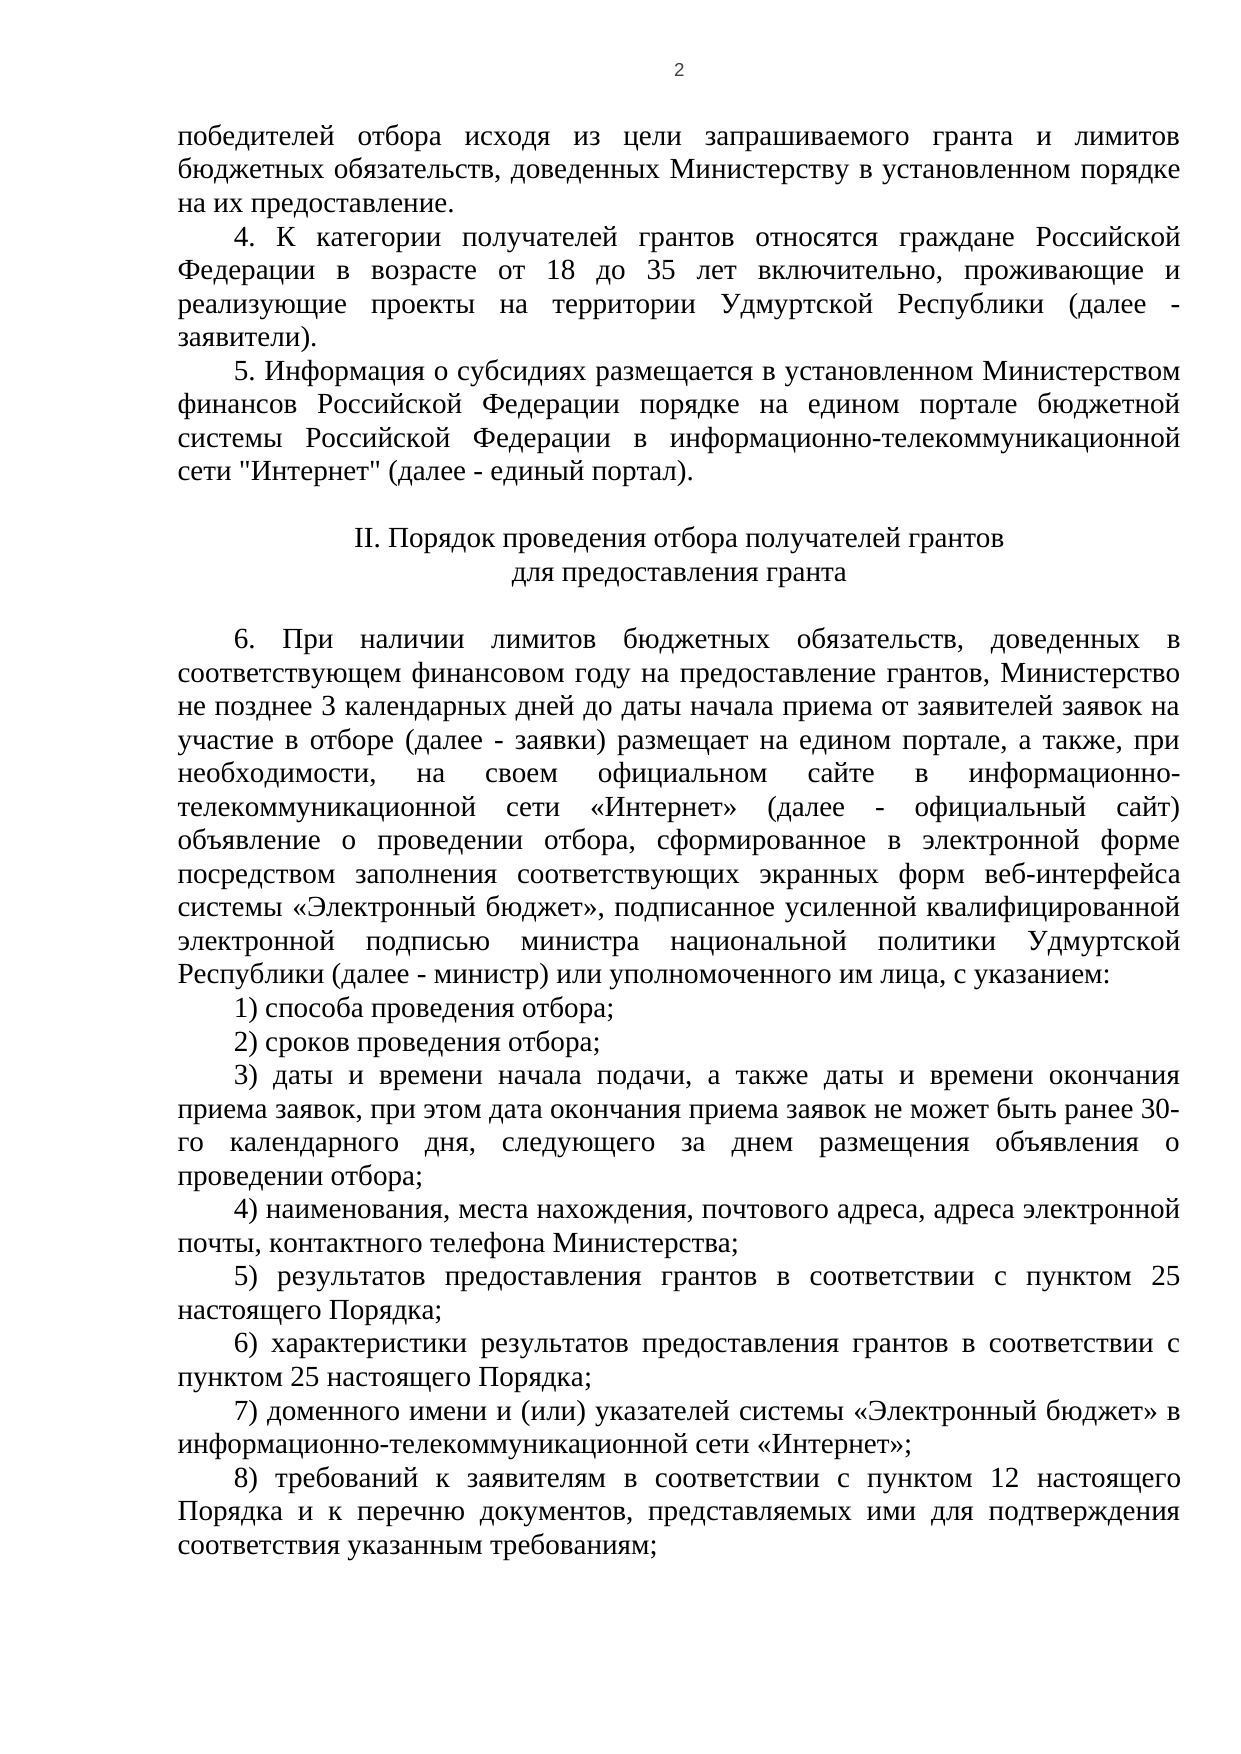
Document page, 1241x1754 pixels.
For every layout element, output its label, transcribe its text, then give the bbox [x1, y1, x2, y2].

text 4. К категории получателей грантов относятся граждане Российской Федерации в возрасте от 18 до 35 лет включительно, проживающие и реализующие проекты на территории Удмуртской Республики (далее - заявители). [177, 219, 1181, 353]
text 5) результатов предоставления грантов в соответствии с пунктом 25 настоящего Порядка; [177, 1258, 1181, 1326]
text 8) требований к заявителям в соответствии с пунктом 12 настоящего Порядка и к перечню документов, представляемых ими для подтверждения соответствия указанным требованиям; [177, 1460, 1181, 1560]
text 4) наименования, места нахождения, почтового адреса, адреса электронной почты, контактного телефона Министерства; [177, 1191, 1181, 1258]
text 6) характеристики результатов предоставления грантов в соответствии с пунктом 25 настоящего Порядка; [177, 1326, 1181, 1393]
text 1) способа проведения отбора; [177, 990, 1181, 1024]
text 6. При наличии лимитов бюджетных обязательств, доведенных в соответствующем финансовом году на предоставление грантов, Министерство не позднее 3 календарных дней до даты начала приема от заявителей заявок на участие в отборе (далее - заявки) размещает на едином портале, а также, при необходимости, на своем официальном сайте в информационно-телекоммуникационной сети «Интернет» (далее - официальный сайт) объявление о проведении отбора, сформированное в электронной форме посредством заполнения соответствующих экранных форм веб-интерфейса системы «Электронный бюджет», подписанное усиленной квалифицированной электронной подписью министра национальной политики Удмуртской Республики (далее - министр) или уполномоченного им лица, с указанием: [177, 621, 1181, 990]
text 7) доменного имени и (или) указателей системы «Электронный бюджет» в информационно-телекоммуникационной сети «Интернет»; [177, 1393, 1181, 1460]
text 3) даты и времени начала подачи, а также даты и времени окончания приема заявок, при этом дата окончания приема заявок не может быть ранее 30-го календарного дня, следующего за днем размещения объявления о проведении отбора; [177, 1057, 1181, 1191]
text 5. Информация о субсидиях размещается в установленном Министерством финансов Российской Федерации порядке на едином портале бюджетной системы Российской Федерации в информационно-телекоммуникационной сети "Интернет" (далее - единый портал). [177, 353, 1181, 487]
text II. Порядок проведения отбора получателей грантов [177, 521, 1181, 554]
text 2) сроков проведения отбора; [177, 1024, 1181, 1057]
text для предоставления гранта [177, 554, 1181, 588]
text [177, 118, 1181, 219]
